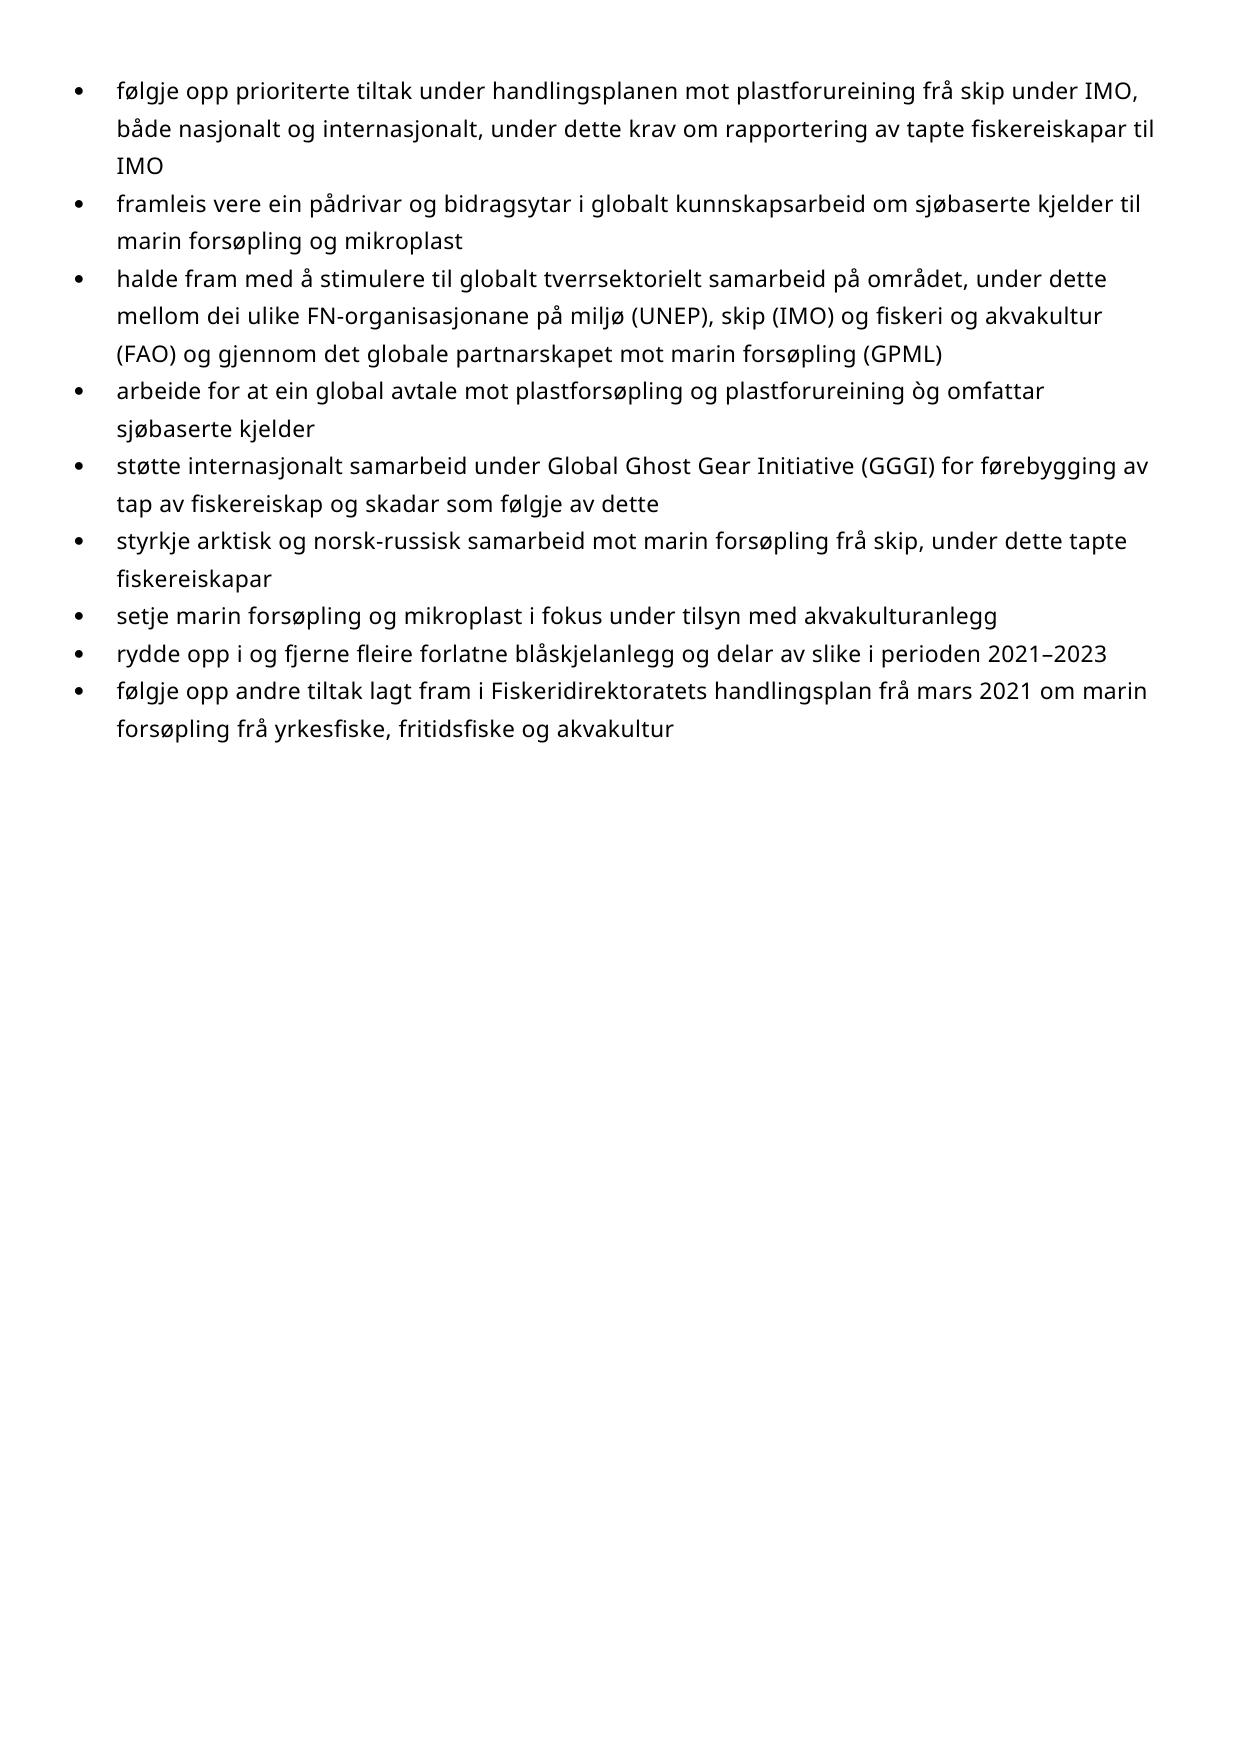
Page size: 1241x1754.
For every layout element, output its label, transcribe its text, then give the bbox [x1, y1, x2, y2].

list følgje opp andre tiltak lagt fram i Fiskeridirektoratets handlingsplan frå mars 2021 om marin forsøpling frå yrkesfiske, fritidsfiske og akvakultur [75, 675, 1165, 744]
list rydde opp i og fjerne fleire forlatne blåskjelanlegg og delar av slike i perioden 2021–2023 [75, 637, 1165, 669]
list støtte internasjonalt samarbeid under Global Ghost Gear Initiative (GGGI) for førebygging av tap av fiskereiskap og skadar som følgje av dette [75, 450, 1165, 519]
list følgje opp prioriterte tiltak under handlingsplanen mot plastforureining frå skip under IMO, både nasjonalt og internasjonalt, under dette krav om rapportering av tapte fiskereiskapar til IMO [75, 75, 1165, 181]
list setje marin forsøpling og mikroplast i fokus under tilsyn med akvakulturanlegg [75, 600, 1165, 631]
list arbeide for at ein global avtale mot plastforsøpling og plastforureining òg omfattar sjøbaserte kjelder [75, 375, 1165, 444]
list halde fram med å stimulere til globalt tverrsektorielt samarbeid på området, under dette mellom dei ulike FN-organisasjonane på miljø (UNEP), skip (IMO) og fiskeri og akvakultur (FAO) og gjennom det globale partnarskapet mot marin forsøpling (GPML) [75, 262, 1165, 369]
list framleis vere ein pådrivar og bidragsytar i globalt kunnskapsarbeid om sjøbaserte kjelder til marin forsøpling og mikroplast [75, 187, 1165, 256]
list styrkje arktisk og norsk-russisk samarbeid mot marin forsøpling frå skip, under dette tapte fiskereiskapar [75, 525, 1165, 594]
